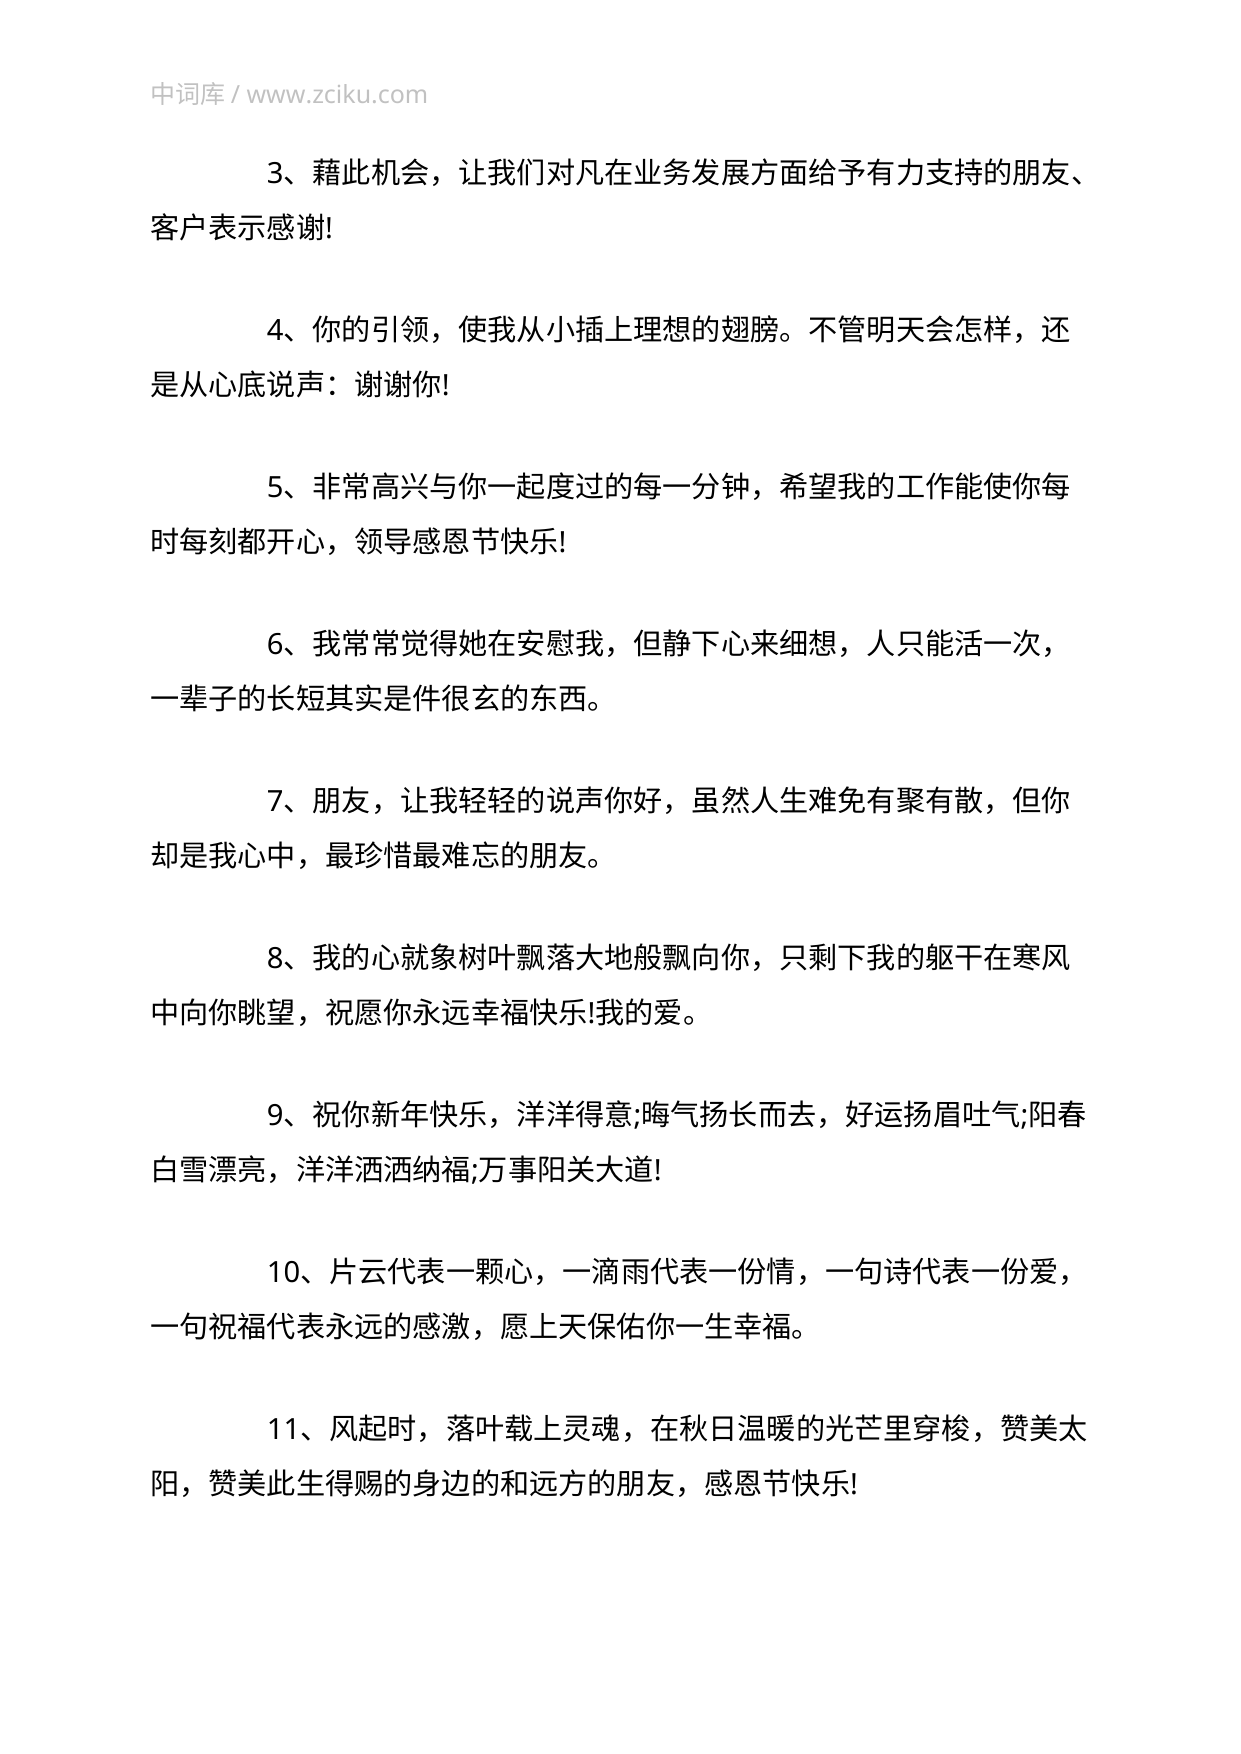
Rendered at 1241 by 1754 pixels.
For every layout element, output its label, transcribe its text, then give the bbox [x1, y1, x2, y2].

text 9、祝你新年快乐，洋洋得意;晦气扬长而去，好运扬眉吐气;阳春白雪漂亮，洋洋洒洒纳福;万事阳关大道! [150, 1091, 1090, 1189]
text 3、藉此机会，让我们对凡在业务发展方面给予有力支持的朋友、客户表示感谢! [150, 150, 1090, 247]
text 6、我常常觉得她在安慰我，但静下心来细想，人只能活一次，一辈子的长短其实是件很玄的东西。 [150, 621, 1090, 718]
text 5、非常高兴与你一起度过的每一分钟，希望我的工作能使你每时每刻都开心，领导感恩节快乐! [150, 464, 1090, 561]
text 7、朋友，让我轻轻的说声你好，虽然人生难免有聚有散，但你却是我心中，最珍惜最难忘的朋友。 [150, 778, 1090, 875]
text 10、片云代表一颗心，一滴雨代表一份情，一句诗代表一份爱，一句祝福代表永远的感激，愿上天保佑你一生幸福。 [150, 1248, 1090, 1346]
text 11、风起时，落叶载上灵魂，在秋日温暖的光芒里穿梭，赞美太阳，赞美此生得赐的身边的和远方的朋友，感恩节快乐! [150, 1405, 1090, 1503]
text 4、你的引领，使我从小插上理想的翅膀。不管明天会怎样，还是从心底说声：谢谢你! [150, 307, 1090, 404]
text 8、我的心就象树叶飘落大地般飘向你，只剩下我的躯干在寒风中向你眺望，祝愿你永远幸福快乐!我的爱。 [150, 934, 1090, 1032]
